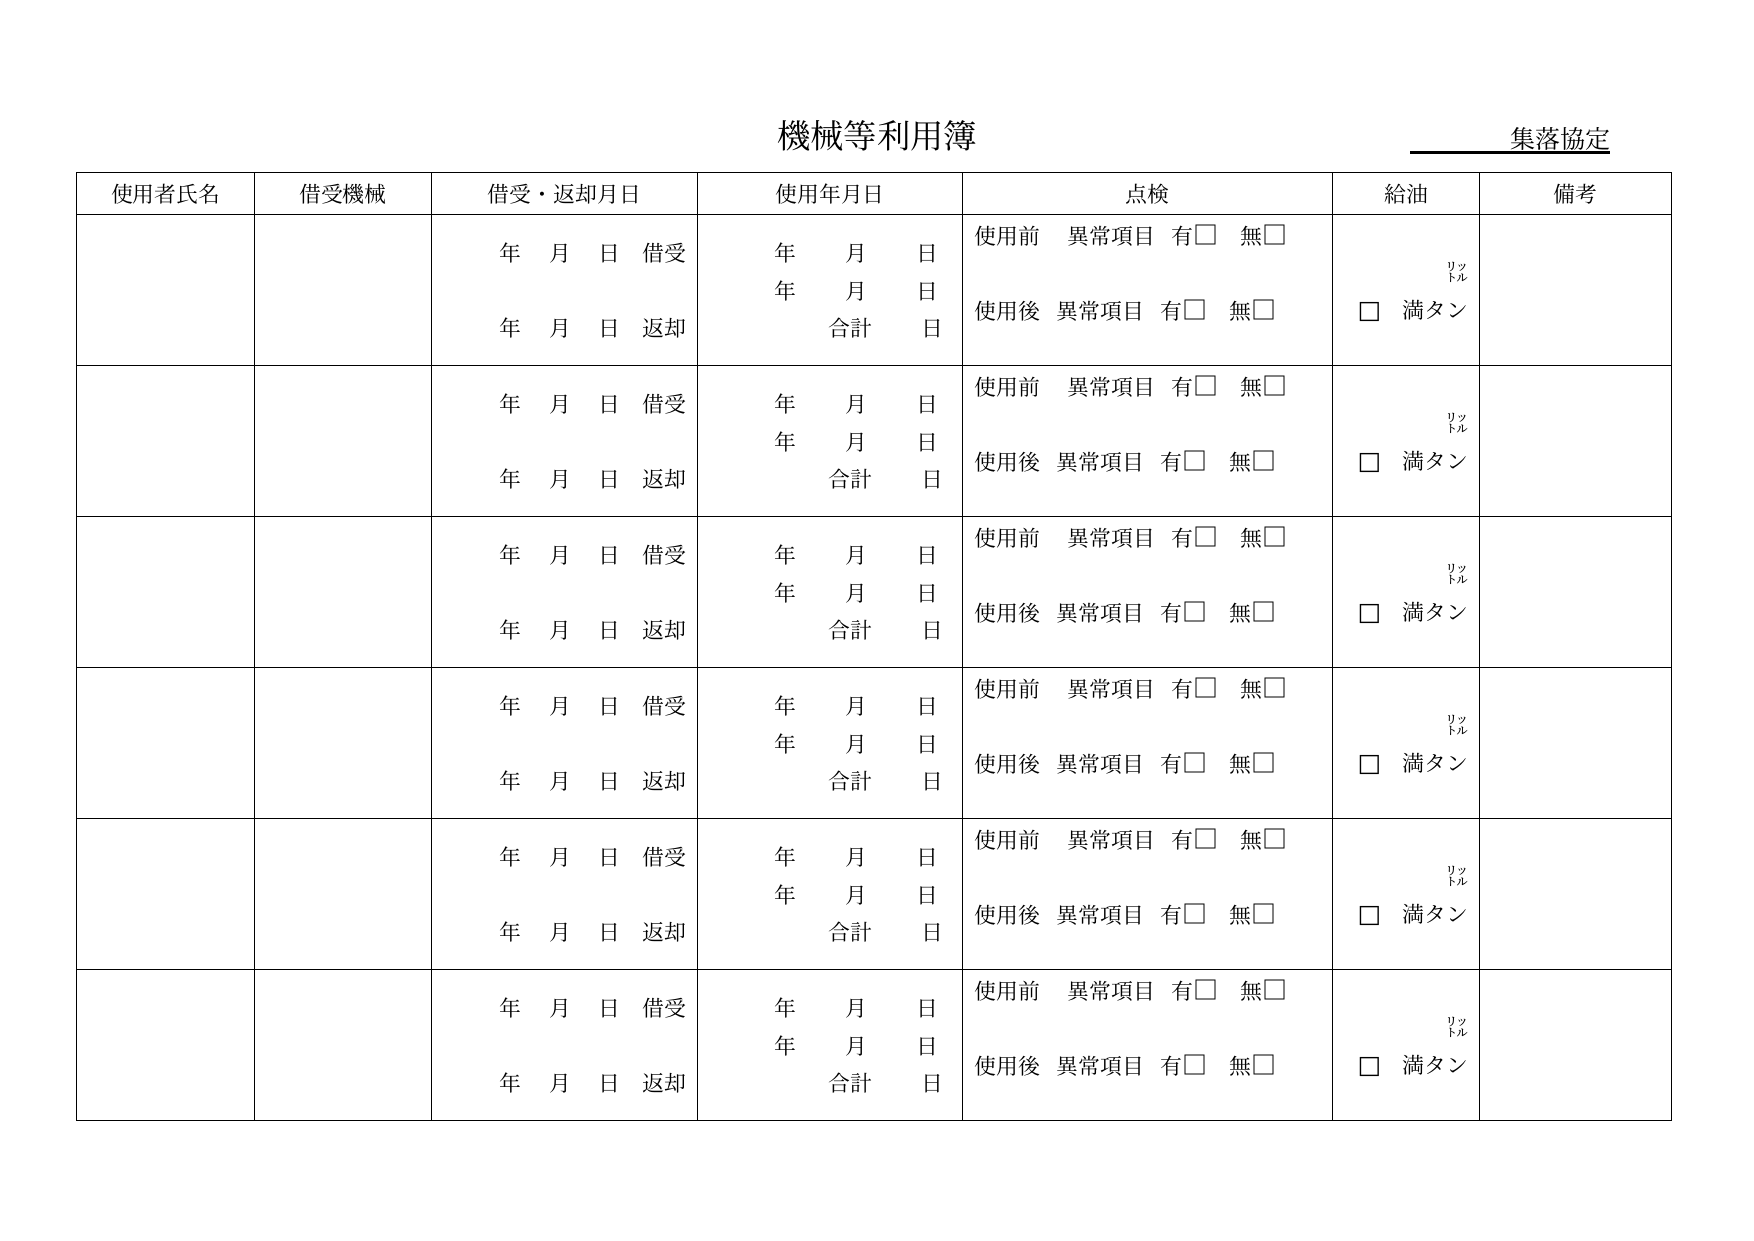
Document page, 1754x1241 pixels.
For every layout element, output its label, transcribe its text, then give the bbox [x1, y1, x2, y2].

text 機械等利用簿 集落協定 [106, 97, 1648, 172]
table_cell [77, 819, 254, 969]
table_cell 年 月 日 借受 年 月 日 返却 [432, 668, 697, 818]
table_header 使用年月日 [698, 173, 962, 214]
table_header 借受機械 [255, 173, 431, 214]
table_header 借受・返却月日 [432, 173, 697, 214]
table_cell 年 月 日 年 月 日 合計 日 [698, 970, 962, 1120]
table_cell 年 月 日 借受 年 月 日 返却 [432, 366, 697, 516]
table_cell [255, 819, 431, 969]
table_cell 使用前 異常項目 有□ 無□ 使用後 異常項目 有□ 無□ [963, 366, 1332, 516]
table_cell [1480, 517, 1671, 667]
table_cell ㍑ □ 満タン [1333, 819, 1479, 969]
table_cell [255, 366, 431, 516]
table_cell 使用前 異常項目 有□ 無□ 使用後 異常項目 有□ 無□ [963, 215, 1332, 365]
table_cell [1480, 366, 1671, 516]
table_cell [255, 215, 431, 365]
table_cell 年 月 日 借受 年 月 日 返却 [432, 517, 697, 667]
table_cell 年 月 日 年 月 日 合計 日 [698, 517, 962, 667]
table_cell [1480, 970, 1671, 1120]
table_cell 年 月 日 借受 年 月 日 返却 [432, 819, 697, 969]
table_cell ㍑ □ 満タン [1333, 366, 1479, 516]
table_cell [1480, 668, 1671, 818]
table_cell [77, 970, 254, 1120]
table_header 備考 [1480, 173, 1671, 214]
table_cell 年 月 日 借受 年 月 日 返却 [432, 215, 697, 365]
table_cell [77, 668, 254, 818]
table_cell [1480, 215, 1671, 365]
table_header 使用者氏名 [77, 173, 254, 214]
table_cell 年 月 日 借受 年 月 日 返却 [432, 970, 697, 1120]
table_cell 使用前 異常項目 有□ 無□ 使用後 異常項目 有□ 無□ [963, 819, 1332, 969]
table_cell ㍑ □ 満タン [1333, 215, 1479, 365]
table_cell ㍑ □ 満タン [1333, 517, 1479, 667]
table_cell [255, 668, 431, 818]
table_cell [77, 215, 254, 365]
table_header 点検 [963, 173, 1332, 214]
table_cell 年 月 日 年 月 日 合計 日 [698, 819, 962, 969]
table_cell ㍑ □ 満タン [1333, 668, 1479, 818]
table_cell 使用前 異常項目 有□ 無□ 使用後 異常項目 有□ 無□ [963, 970, 1332, 1120]
table_cell [77, 517, 254, 667]
table_cell ㍑ □ 満タン [1333, 970, 1479, 1120]
table_cell 年 月 日 年 月 日 合計 日 [698, 215, 962, 365]
table_cell [1480, 819, 1671, 969]
table_header 給油 [1333, 173, 1479, 214]
table_cell 使用前 異常項目 有□ 無□ 使用後 異常項目 有□ 無□ [963, 668, 1332, 818]
table_cell 使用前 異常項目 有□ 無□ 使用後 異常項目 有□ 無□ [963, 517, 1332, 667]
table_cell 年 月 日 年 月 日 合計 日 [698, 366, 962, 516]
table_cell [77, 366, 254, 516]
table_cell 年 月 日 年 月 日 合計 日 [698, 668, 962, 818]
table_cell [255, 970, 431, 1120]
table_cell [255, 517, 431, 667]
